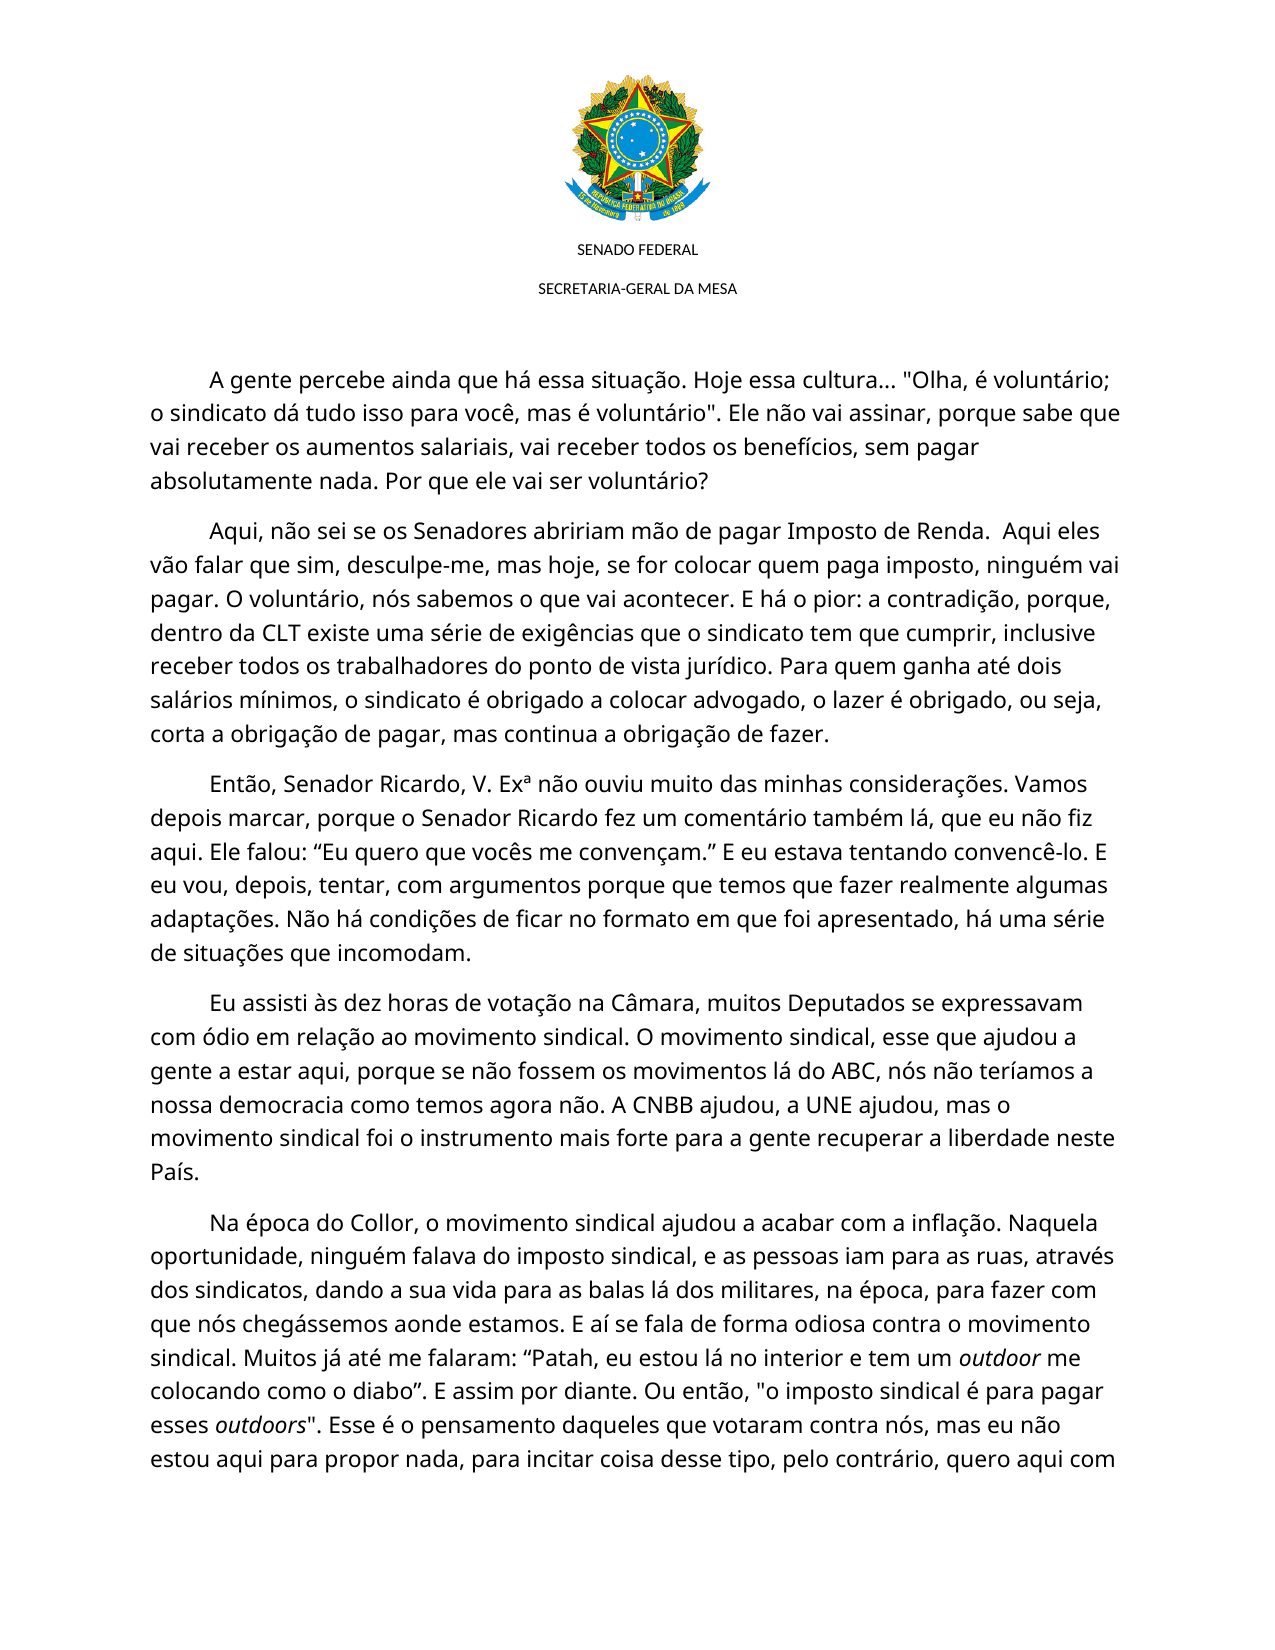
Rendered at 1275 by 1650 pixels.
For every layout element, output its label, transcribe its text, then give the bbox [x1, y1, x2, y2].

text Eu assisti às dez horas de votação na Câmara, muitos Deputados se expressavam com ódio em relação ao movimento sindical. O movimento sindical, esse que ajudou a gente a estar aqui, porque se não fossem os movimentos lá do ABC, nós não teríamos a nossa democracia como temos agora não. A CNBB ajudou, a UNE ajudou, mas o movimento sindical foi o instrumento mais forte para a gente recuperar a liberdade neste País. [150, 987, 1125, 1187]
text Então, Senador Ricardo, V. Exª não ouviu muito das minhas considerações. Vamos depois marcar, porque o Senador Ricardo fez um comentário também lá, que eu não fiz aqui. Ele falou: “Eu quero que vocês me convençam.” E eu estava tentando convencê-lo. E eu vou, depois, tentar, com argumentos porque que temos que fazer realmente algumas adaptações. Não há condições de ficar no formato em que foi apresentado, há uma série de situações que incomodam. [150, 768, 1125, 968]
text Aqui, não sei se os Senadores abririam mão de pagar Imposto de Renda. Aqui eles vão falar que sim, desculpe-me, mas hoje, se for colocar quem paga imposto, ninguém vai pagar. O voluntário, nós sabemos o que vai acontecer. E há o pior: a contradição, porque, dentro da CLT existe uma série de exigências que o sindicato tem que cumprir, inclusive receber todos os trabalhadores do ponto de vista jurídico. Para quem ganha até dois salários mínimos, o sindicato é obrigado a colocar advogado, o lazer é obrigado, ou seja, corta a obrigação de pagar, mas continua a obrigação de fazer. [150, 515, 1125, 749]
text A gente percebe ainda que há essa situação. Hoje essa cultura... "Olha, é voluntário; o sindicato dá tudo isso para você, mas é voluntário". Ele não vai assinar, porque sabe que vai receber os aumentos salariais, vai receber todos os benefícios, sem pagar absolutamente nada. Por que ele vai ser voluntário? [150, 363, 1125, 496]
picture [564, 75, 711, 221]
